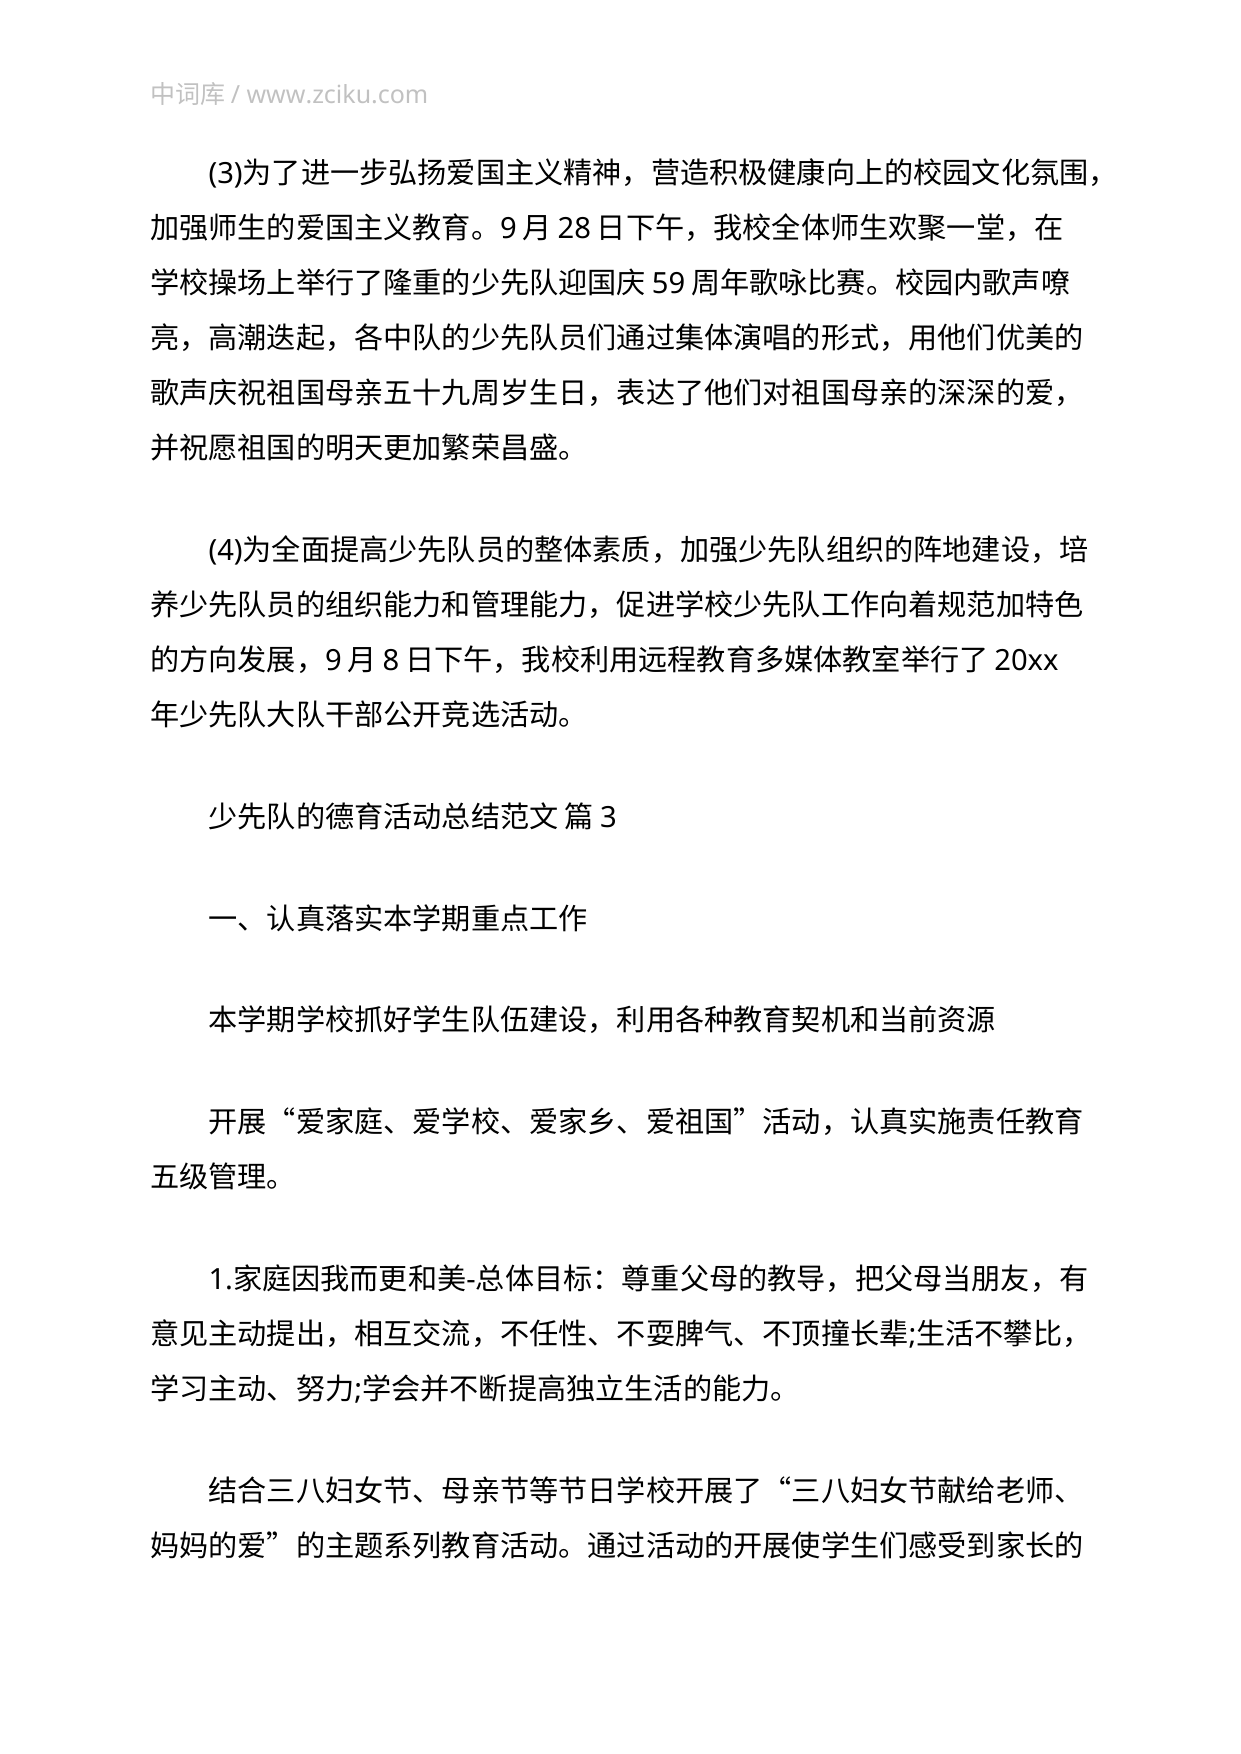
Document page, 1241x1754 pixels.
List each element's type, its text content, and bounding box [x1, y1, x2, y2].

text 少先队的德育活动总结范文 篇3 [150, 793, 1090, 836]
text 开展“爱家庭、爱学校、爱家乡、爱祖国”活动，认真实施责任教育五级管理。 [150, 1099, 1090, 1196]
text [150, 1467, 1090, 1564]
text (3)为了进一步弘扬爱国主义精神，营造积极健康向上的校园文化氛围，加强师生的爱国主义教育。9月28日下午，我校全体师生欢聚一堂，在学校操场上举行了隆重的少先队迎国庆59周年歌咏比赛。校园内歌声嘹亮，高潮迭起，各中队的少先队员们通过集体演唱的形式，用他们优美的歌声庆祝祖国母亲五十九周岁生日，表达了他们对祖国母亲的深深的爱，并祝愿祖国的明天更加繁荣昌盛。 [150, 150, 1090, 467]
text 本学期学校抓好学生队伍建设，利用各种教育契机和当前资源 [150, 997, 1090, 1039]
text 1.家庭因我而更和美-总体目标：尊重父母的教导，把父母当朋友，有意见主动提出，相互交流，不任性、不耍脾气、不顶撞长辈;生活不攀比，学习主动、努力;学会并不断提高独立生活的能力。 [150, 1255, 1090, 1408]
text 一、认真落实本学期重点工作 [150, 895, 1090, 937]
text (4)为全面提高少先队员的整体素质，加强少先队组织的阵地建设，培养少先队员的组织能力和管理能力，促进学校少先队工作向着规范加特色的方向发展，9月8日下午，我校利用远程教育多媒体教室举行了20xx年少先队大队干部公开竞选活动。 [150, 527, 1090, 734]
